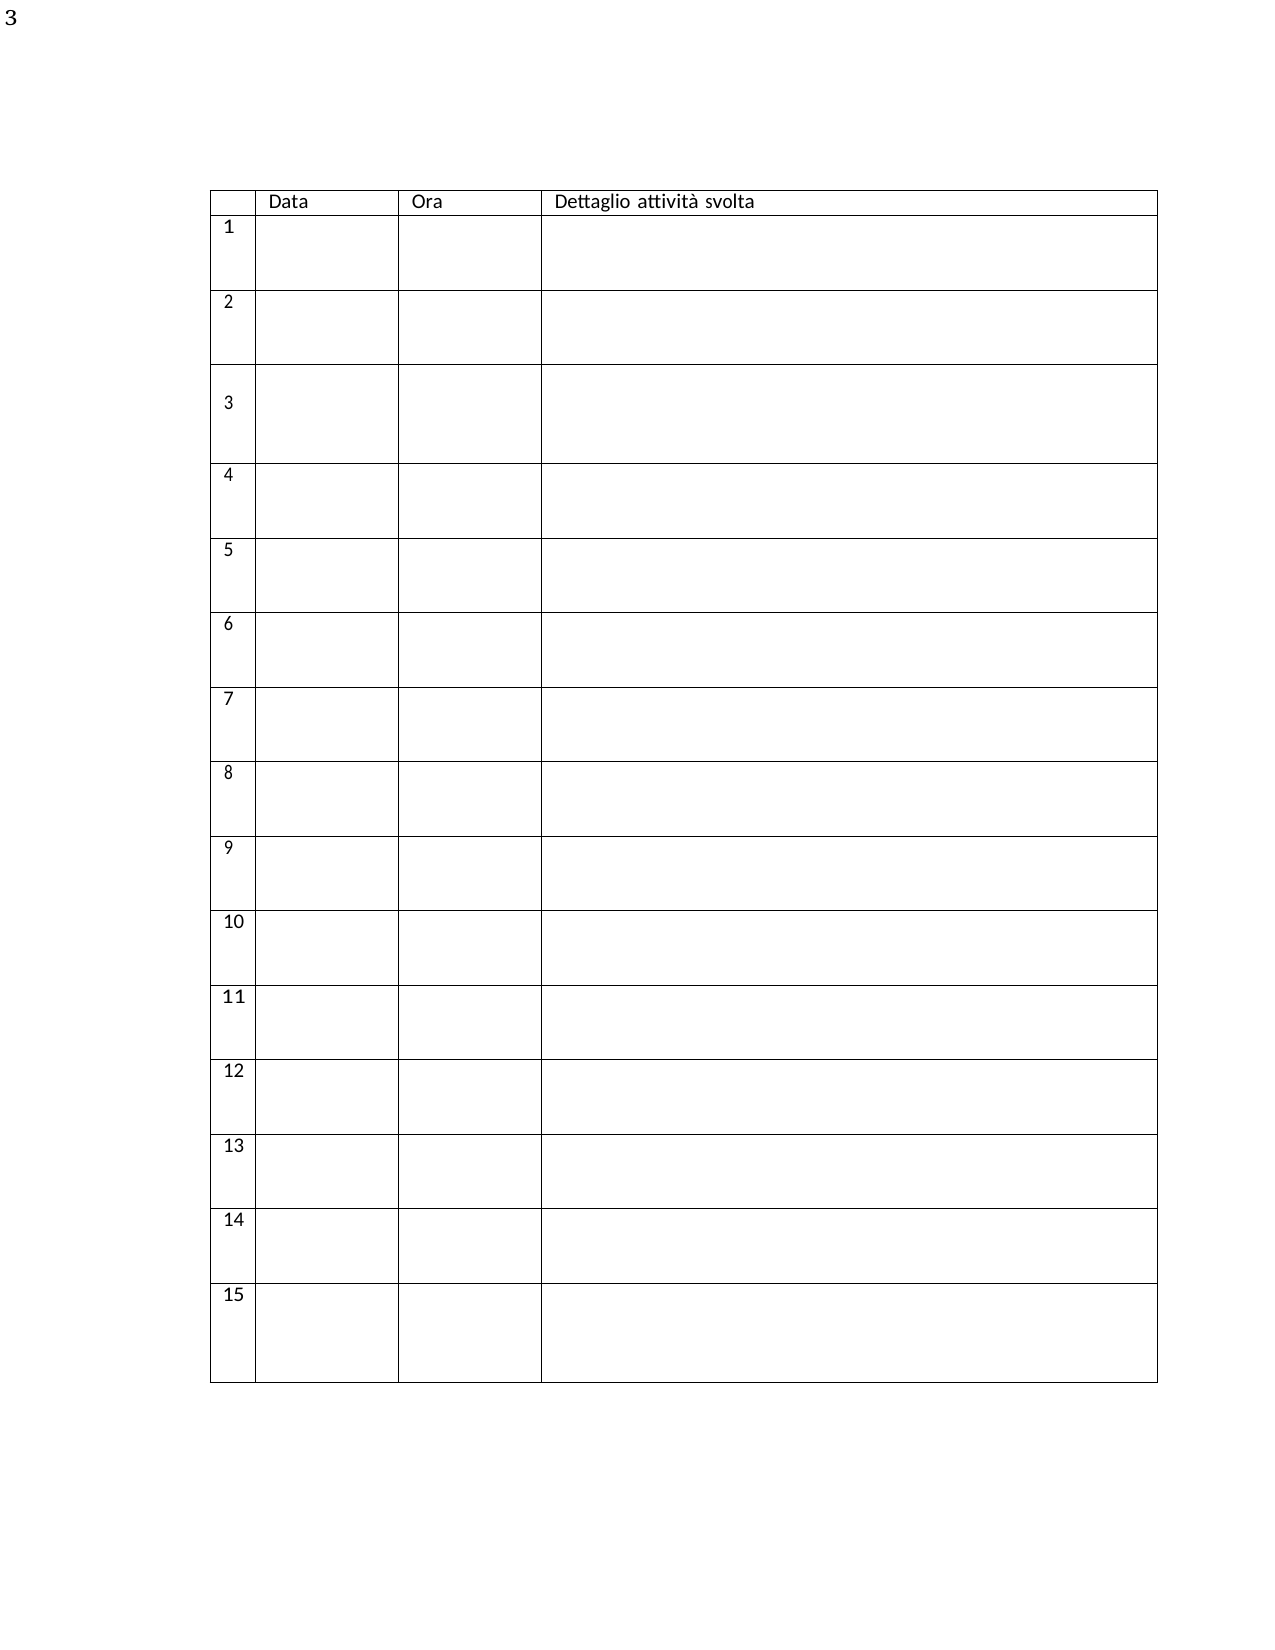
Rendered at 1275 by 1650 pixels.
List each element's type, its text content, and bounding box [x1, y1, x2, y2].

table_cell [542, 986, 1157, 1059]
table_cell [256, 365, 398, 463]
table_cell 6 [211, 613, 255, 687]
table_cell [399, 539, 541, 612]
table_cell 13 [211, 1135, 255, 1208]
table_cell [399, 1209, 541, 1283]
table_cell 9 [211, 837, 255, 910]
table_cell [542, 1284, 1157, 1382]
table_cell [542, 539, 1157, 612]
table_header Dettaglio attività svolta [542, 191, 1157, 215]
table_cell [256, 837, 398, 910]
table_cell [399, 365, 541, 463]
table_cell 1 [211, 216, 255, 289]
table_header Data [256, 191, 398, 215]
table_header Ora [399, 191, 541, 215]
table_cell 12 [211, 1060, 255, 1134]
table_cell 14 [211, 1209, 255, 1283]
table_cell [256, 216, 398, 289]
table_cell [399, 688, 541, 761]
table_cell [399, 291, 541, 364]
table_cell [542, 464, 1157, 538]
table_cell 7 [211, 688, 255, 761]
table_cell 3 [211, 365, 255, 463]
table_cell [399, 613, 541, 687]
table_cell [256, 464, 398, 538]
table_cell [542, 291, 1157, 364]
table_cell [399, 1284, 541, 1382]
table_cell [256, 539, 398, 612]
table_cell [542, 1135, 1157, 1208]
table_cell [256, 986, 398, 1059]
table_cell [256, 1209, 398, 1283]
table_cell [542, 762, 1157, 836]
table_cell 4 [211, 464, 255, 538]
table_cell [399, 837, 541, 910]
table_cell [542, 216, 1157, 289]
table_cell [542, 365, 1157, 463]
table_cell [399, 216, 541, 289]
table_cell 5 [211, 539, 255, 612]
table_cell [542, 1209, 1157, 1283]
table_cell 2 [211, 291, 255, 364]
table_cell 11 [211, 986, 255, 1059]
table_cell [256, 291, 398, 364]
table_cell [399, 986, 541, 1059]
table_cell 8 [211, 762, 255, 836]
table_cell [542, 911, 1157, 985]
table_cell [256, 613, 398, 687]
table_cell 15 [211, 1284, 255, 1382]
table_cell [256, 688, 398, 761]
table_cell [399, 464, 541, 538]
table_cell [542, 688, 1157, 761]
table_cell [542, 837, 1157, 910]
table_cell 10 [211, 911, 255, 985]
table_cell [399, 1135, 541, 1208]
table_cell [399, 762, 541, 836]
table_cell [256, 1284, 398, 1382]
table_cell [399, 911, 541, 985]
table_cell [542, 1060, 1157, 1134]
table_cell [256, 762, 398, 836]
table_cell [256, 1060, 398, 1134]
table_header [211, 191, 255, 215]
table_cell [542, 613, 1157, 687]
table_cell [399, 1060, 541, 1134]
table_cell [256, 1135, 398, 1208]
table_cell [256, 911, 398, 985]
